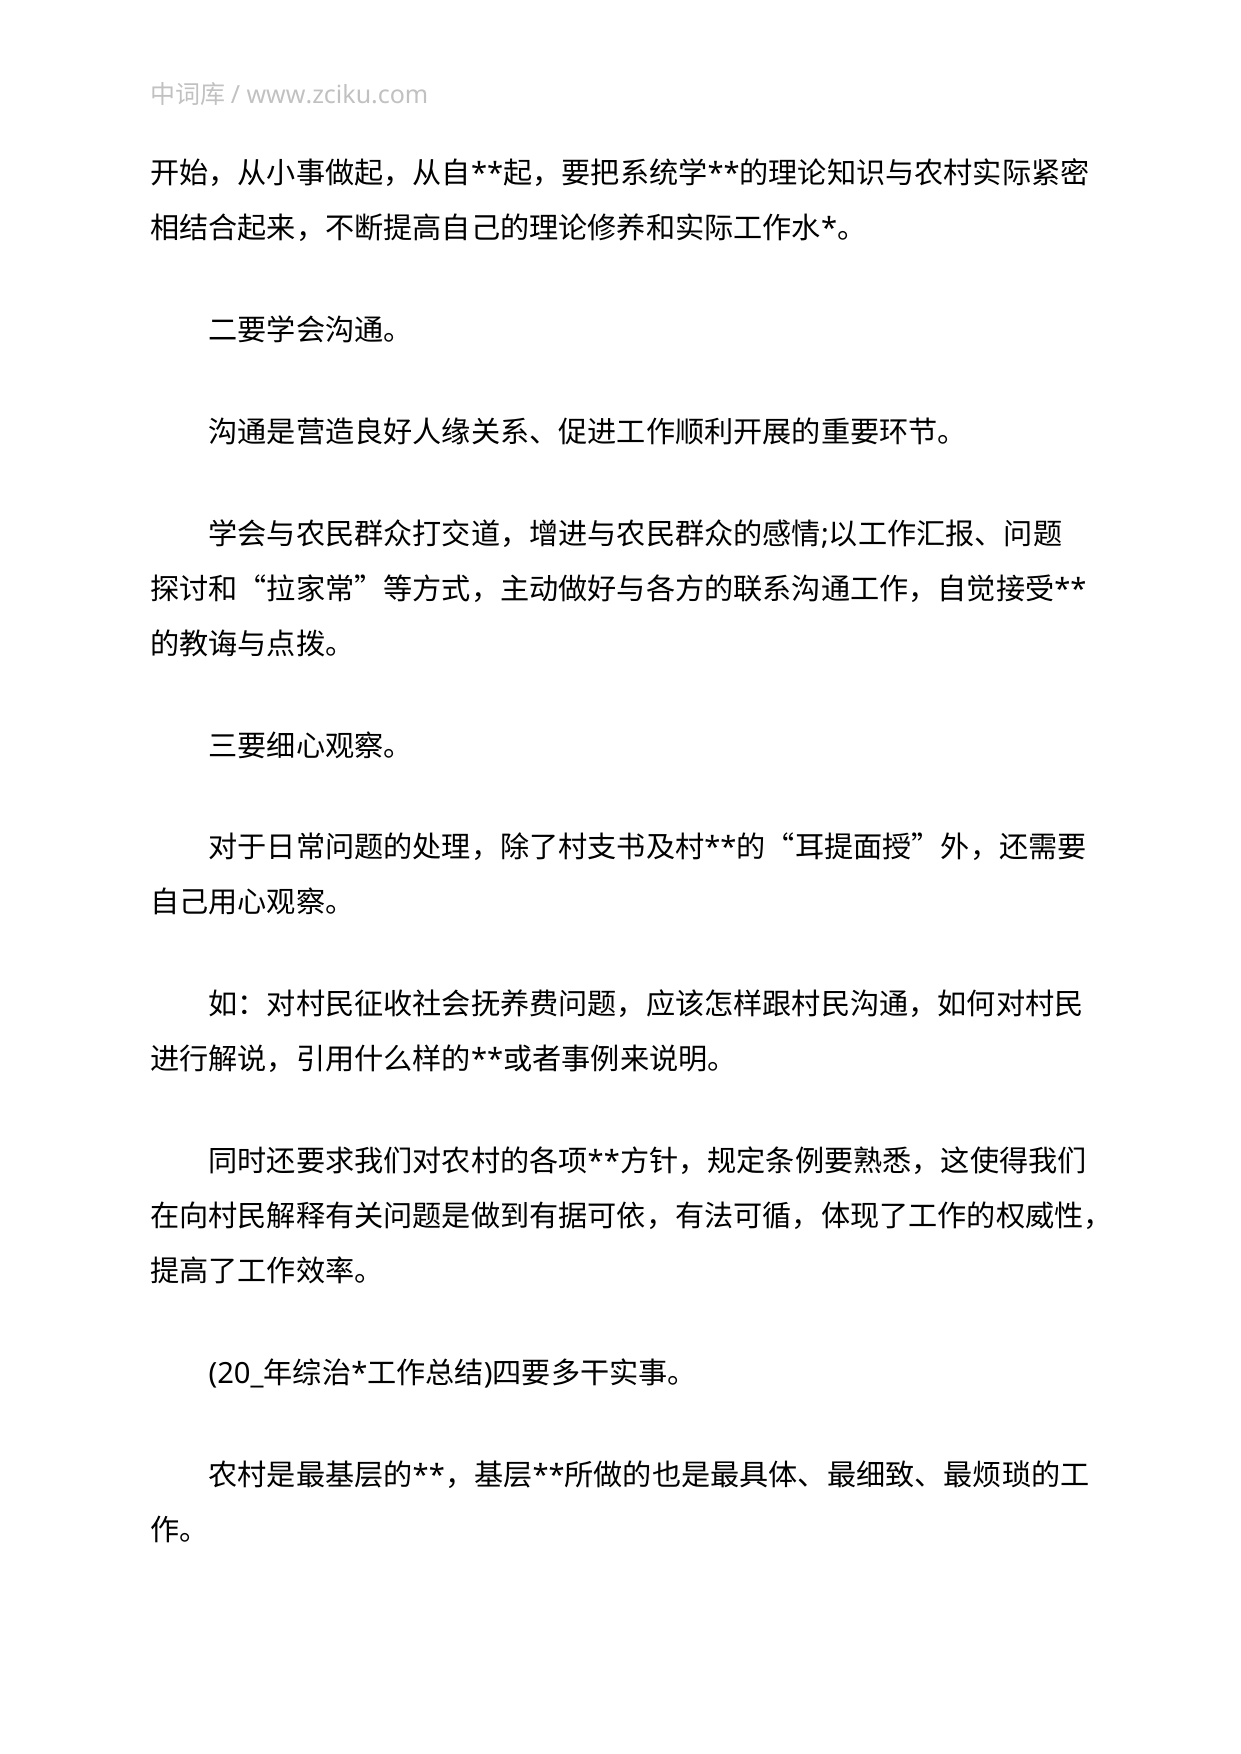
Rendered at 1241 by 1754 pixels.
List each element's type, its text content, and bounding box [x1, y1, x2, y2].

text 同时还要求我们对农村的各项**方针，规定条例要熟悉，这使得我们在向村民解释有关问题是做到有据可依，有法可循，体现了工作的权威性，提高了工作效率。 [150, 1138, 1090, 1290]
text 三要细心观察。 [150, 722, 1090, 764]
text 二要学会沟通。 [150, 307, 1090, 349]
text 如：对村民征收社会抚养费问题，应该怎样跟村民沟通，如何对村民进行解说，引用什么样的**或者事例来说明。 [150, 981, 1090, 1078]
text 学会与农民群众打交道，增进与农民群众的感情;以工作汇报、问题探讨和“拉家常”等方式，主动做好与各方的联系沟通工作，自觉接受**的教诲与点拨。 [150, 511, 1090, 663]
text (20_年综治*工作总结)四要多干实事。 [150, 1349, 1090, 1392]
text 沟通是营造良好人缘关系、促进工作顺利开展的重要环节。 [150, 409, 1090, 451]
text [150, 150, 1090, 247]
text 农村是最基层的**，基层**所做的也是最具体、最细致、最烦琐的工作。 [150, 1451, 1090, 1549]
text 对于日常问题的处理，除了村支书及村**的“耳提面授”外，还需要自己用心观察。 [150, 824, 1090, 921]
